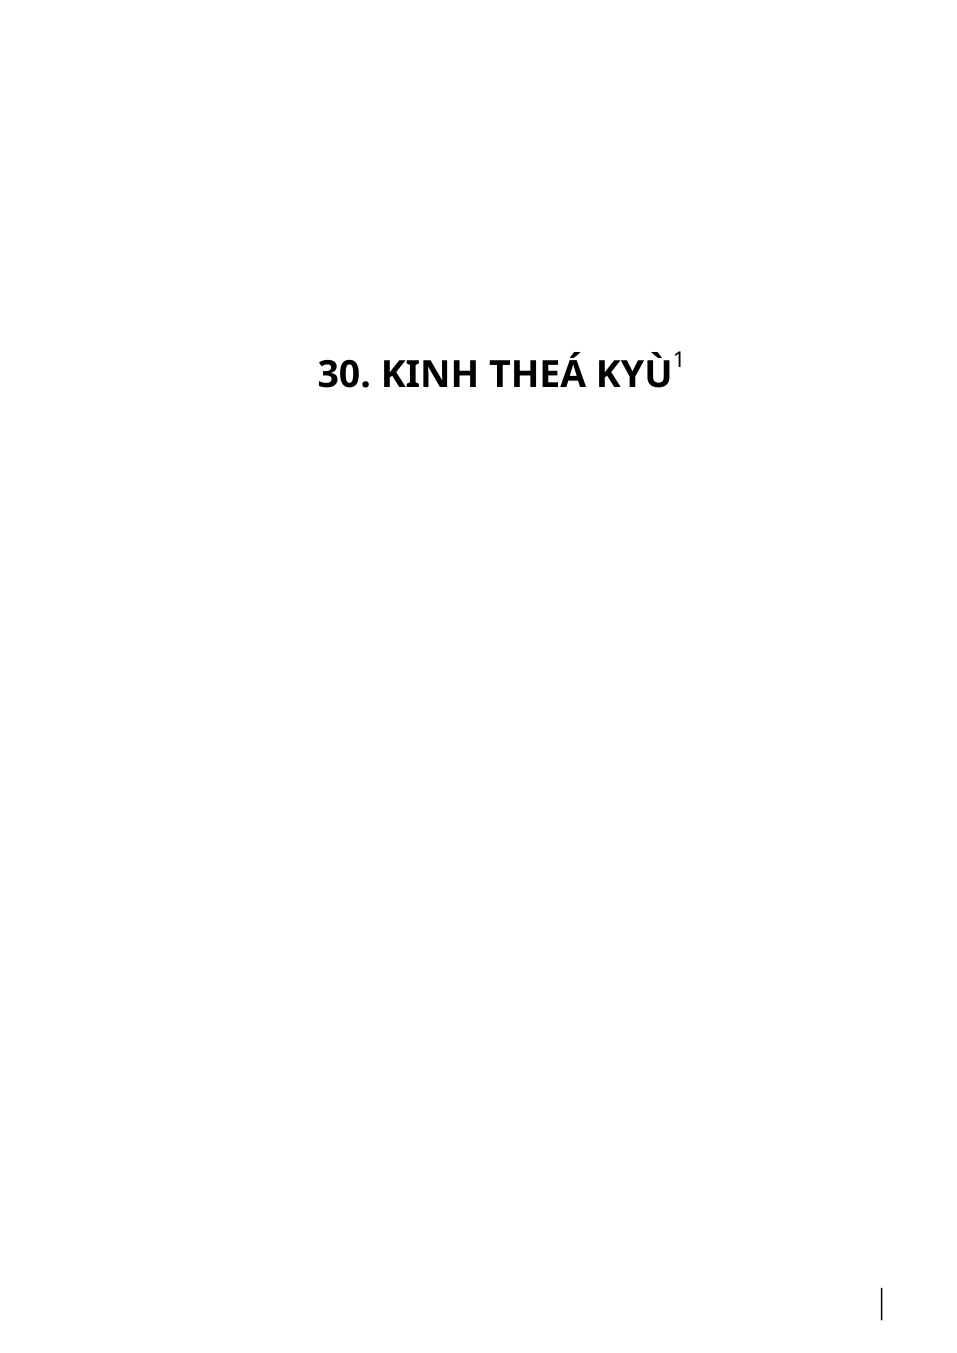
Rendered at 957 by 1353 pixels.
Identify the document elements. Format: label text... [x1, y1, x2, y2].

text 30. KINH THEÁ KYÙ1 [317, 344, 877, 398]
